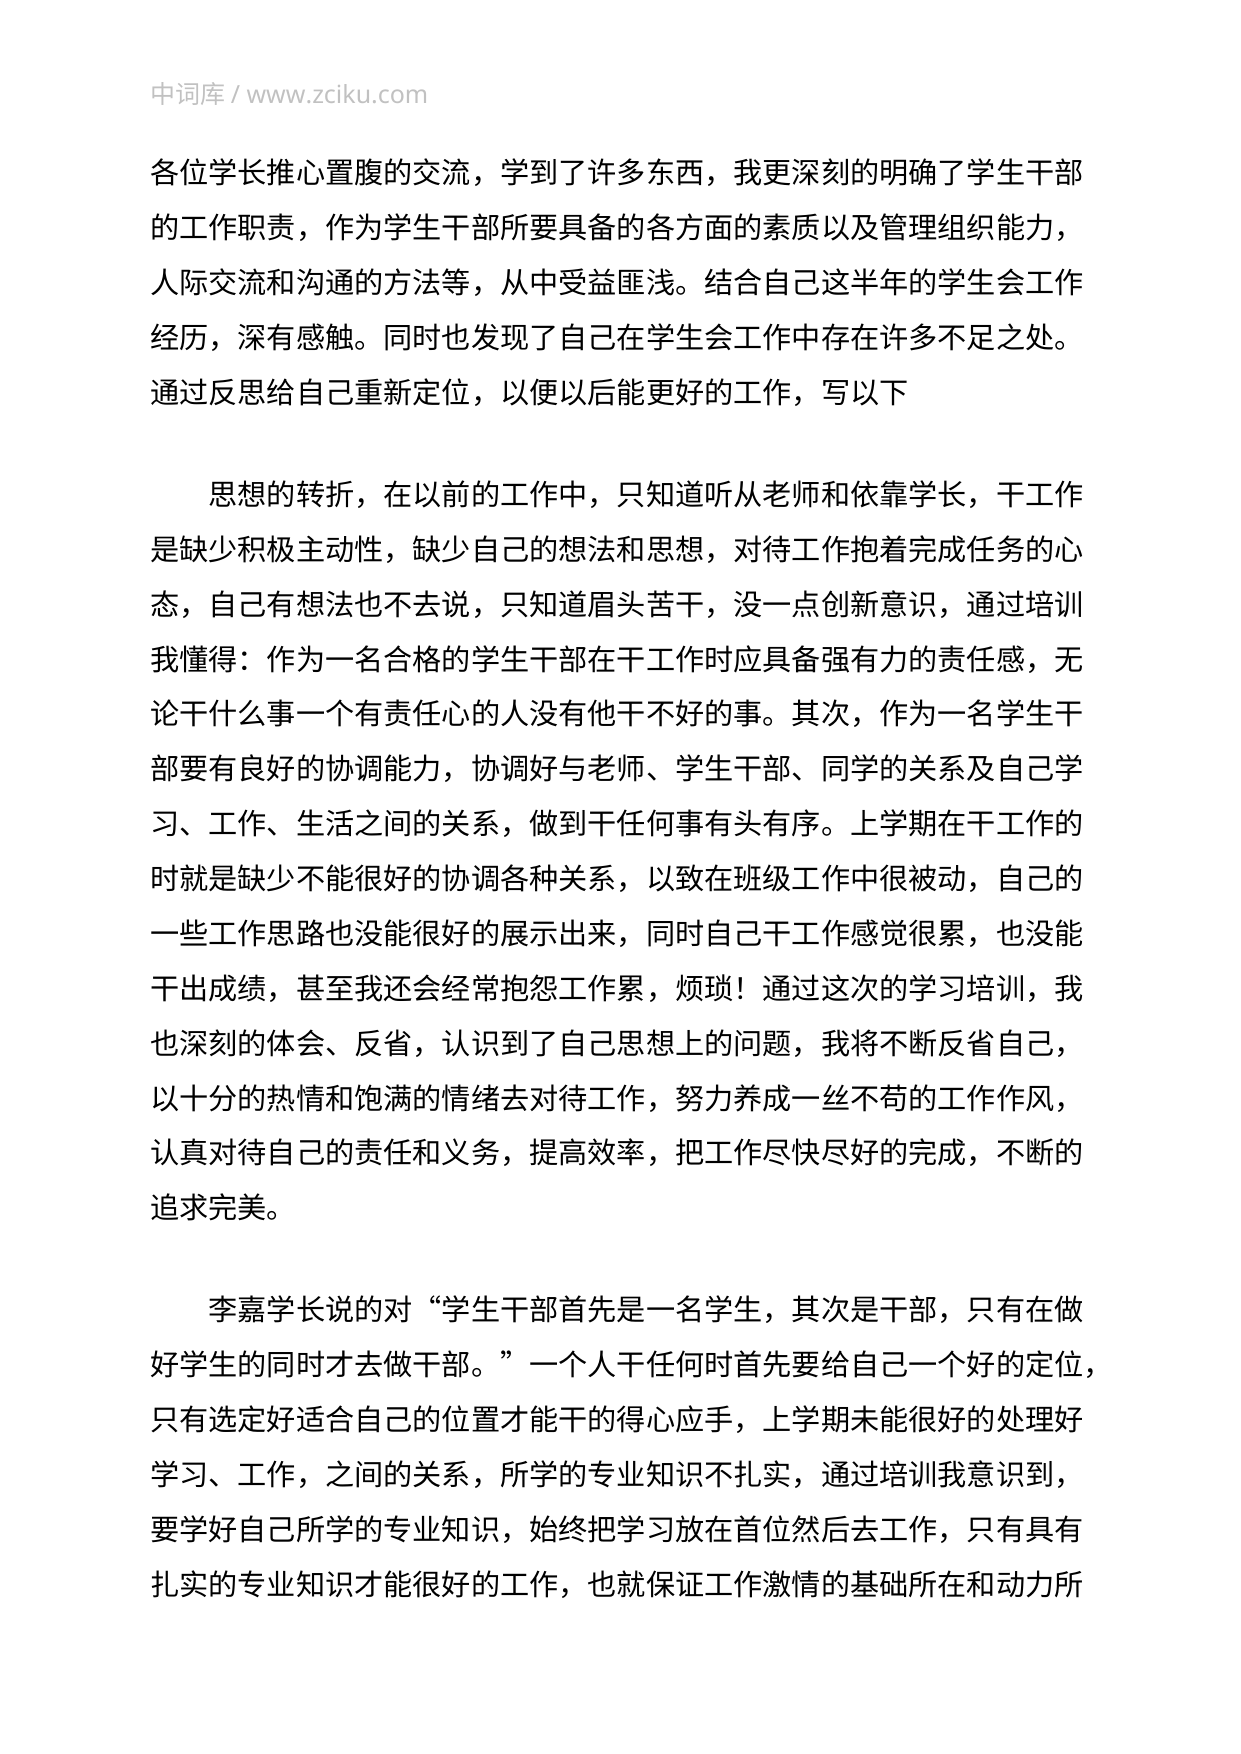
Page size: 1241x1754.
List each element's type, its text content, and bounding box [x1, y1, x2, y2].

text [150, 150, 1090, 412]
text 思想的转折，在以前的工作中，只知道听从老师和依靠学长，干工作是缺少积极主动性，缺少自己的想法和思想，对待工作抱着完成任务的心态，自己有想法也不去说，只知道眉头苦干，没一点创新意识，通过培训我懂得：作为一名合格的学生干部在干工作时应具备强有力的责任感，无论干什么事一个有责任心的人没有他干不好的事。其次，作为一名学生干部要有良好的协调能力，协调好与老师、学生干部、同学的关系及自己学习、工作、生活之间的关系，做到干任何事有头有序。上学期在干工作的时就是缺少不能很好的协调各种关系，以致在班级工作中很被动，自己的一些工作思路也没能很好的展示出来，同时自己干工作感觉很累，也没能干出成绩，甚至我还会经常抱怨工作累，烦琐！通过这次的学习培训，我也深刻的体会、反省，认识到了自己思想上的问题，我将不断反省自己，以十分的热情和饱满的情绪去对待工作，努力养成一丝不苟的工作作风，认真对待自己的责任和义务，提高效率，把工作尽快尽好的完成，不断的追求完美。 [150, 471, 1090, 1227]
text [150, 1287, 1090, 1603]
